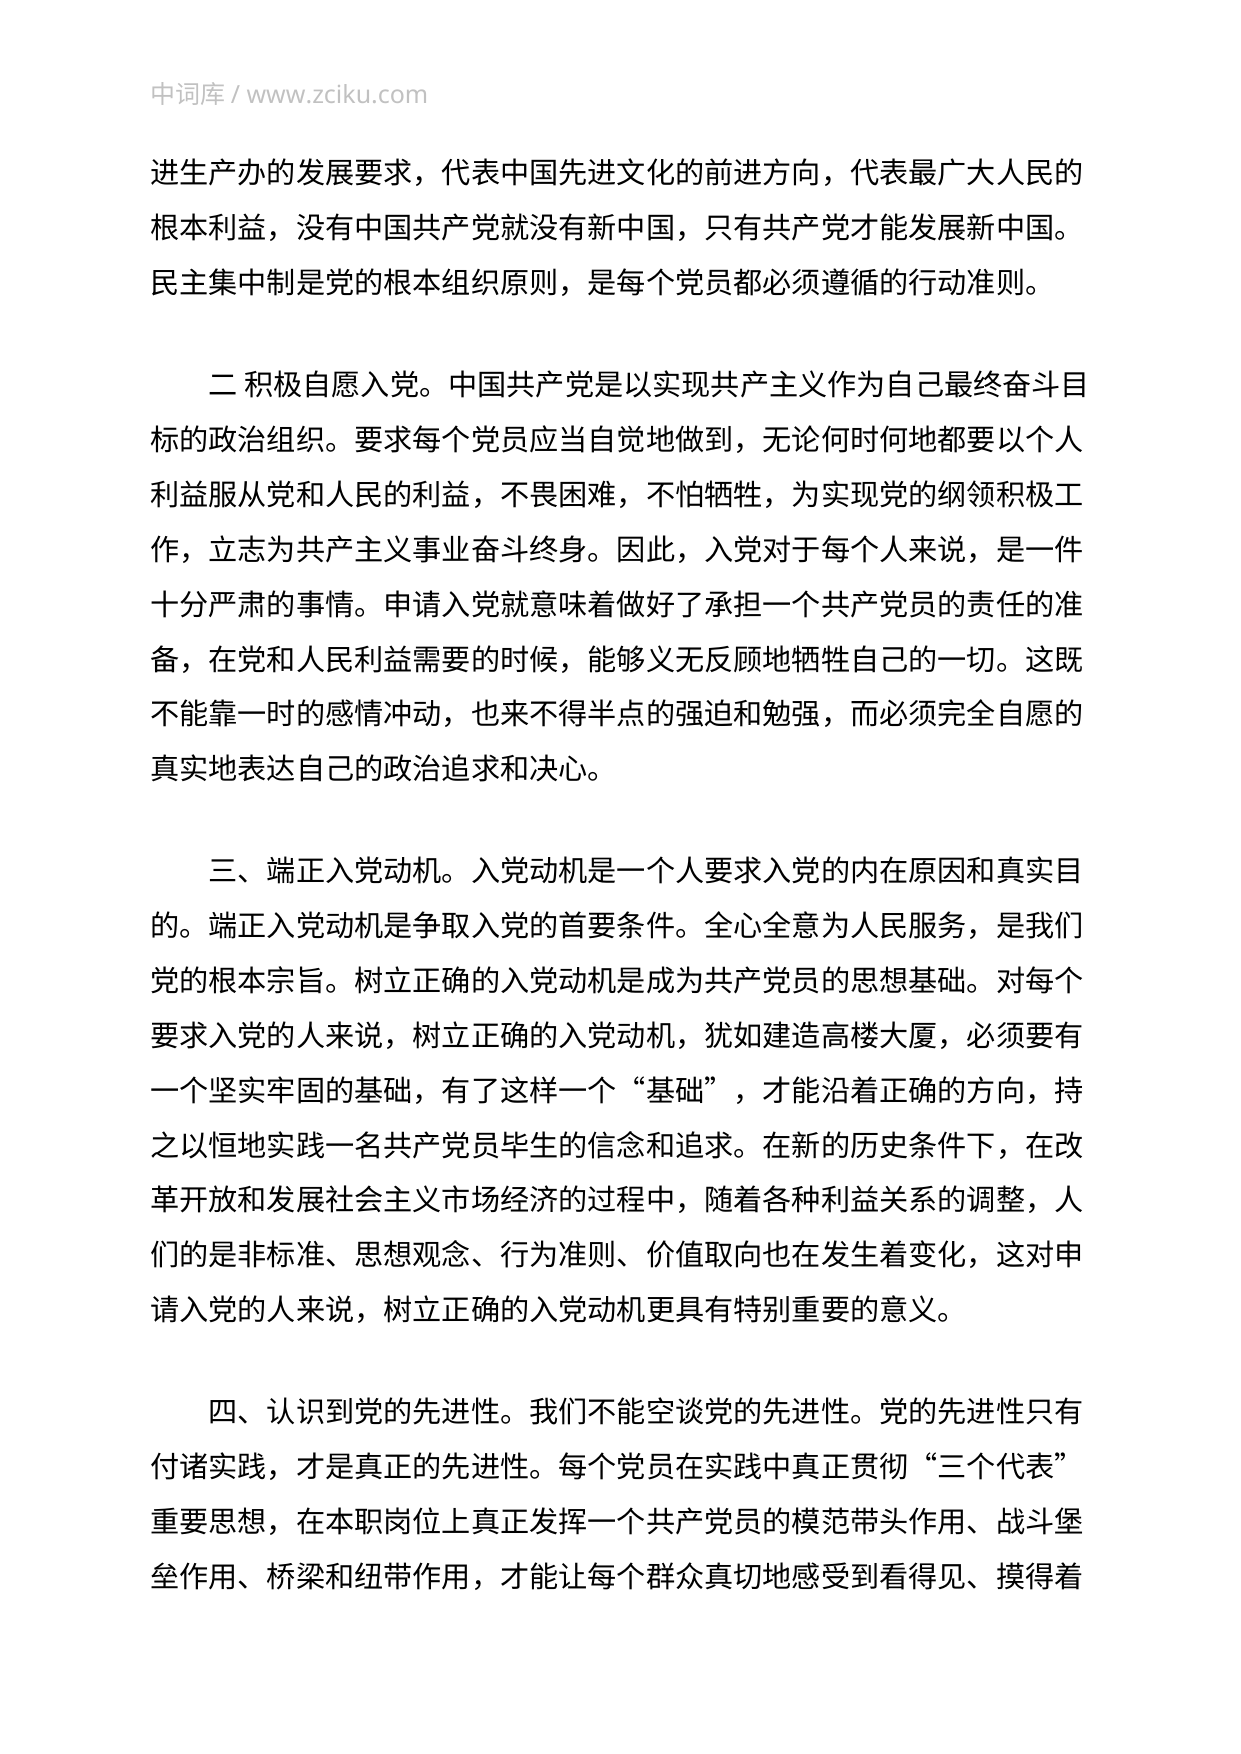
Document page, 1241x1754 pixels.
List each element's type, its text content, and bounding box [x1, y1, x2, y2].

text 三、端正入党动机。入党动机是一个人要求入党的内在原因和真实目的。端正入党动机是争取入党的首要条件。全心全意为人民服务，是我们党的根本宗旨。树立正确的入党动机是成为共产党员的思想基础。对每个要求入党的人来说，树立正确的入党动机，犹如建造高楼大厦，必须要有一个坚实牢固的基础，有了这样一个“基础”，才能沿着正确的方向，持之以恒地实践一名共产党员毕生的信念和追求。在新的历史条件下，在改革开放和发展社会主义市场经济的过程中，随着各种利益关系的调整，人们的是非标准、思想观念、行为准则、价值取向也在发生着变化，这对申请入党的人来说，树立正确的入党动机更具有特别重要的意义。 [150, 848, 1090, 1329]
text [150, 1388, 1090, 1596]
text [150, 150, 1090, 302]
text 二 积极自愿入党。中国共产党是以实现共产主义作为自己最终奋斗目标的政治组织。要求每个党员应当自觉地做到，无论何时何地都要以个人利益服从党和人民的利益，不畏困难，不怕牺牲，为实现党的纲领积极工作，立志为共产主义事业奋斗终身。因此，入党对于每个人来说，是一件十分严肃的事情。申请入党就意味着做好了承担一个共产党员的责任的准备，在党和人民利益需要的时候，能够义无反顾地牺牲自己的一切。这既不能靠一时的感情冲动，也来不得半点的强迫和勉强，而必须完全自愿的真实地表达自己的政治追求和决心。 [150, 362, 1090, 788]
